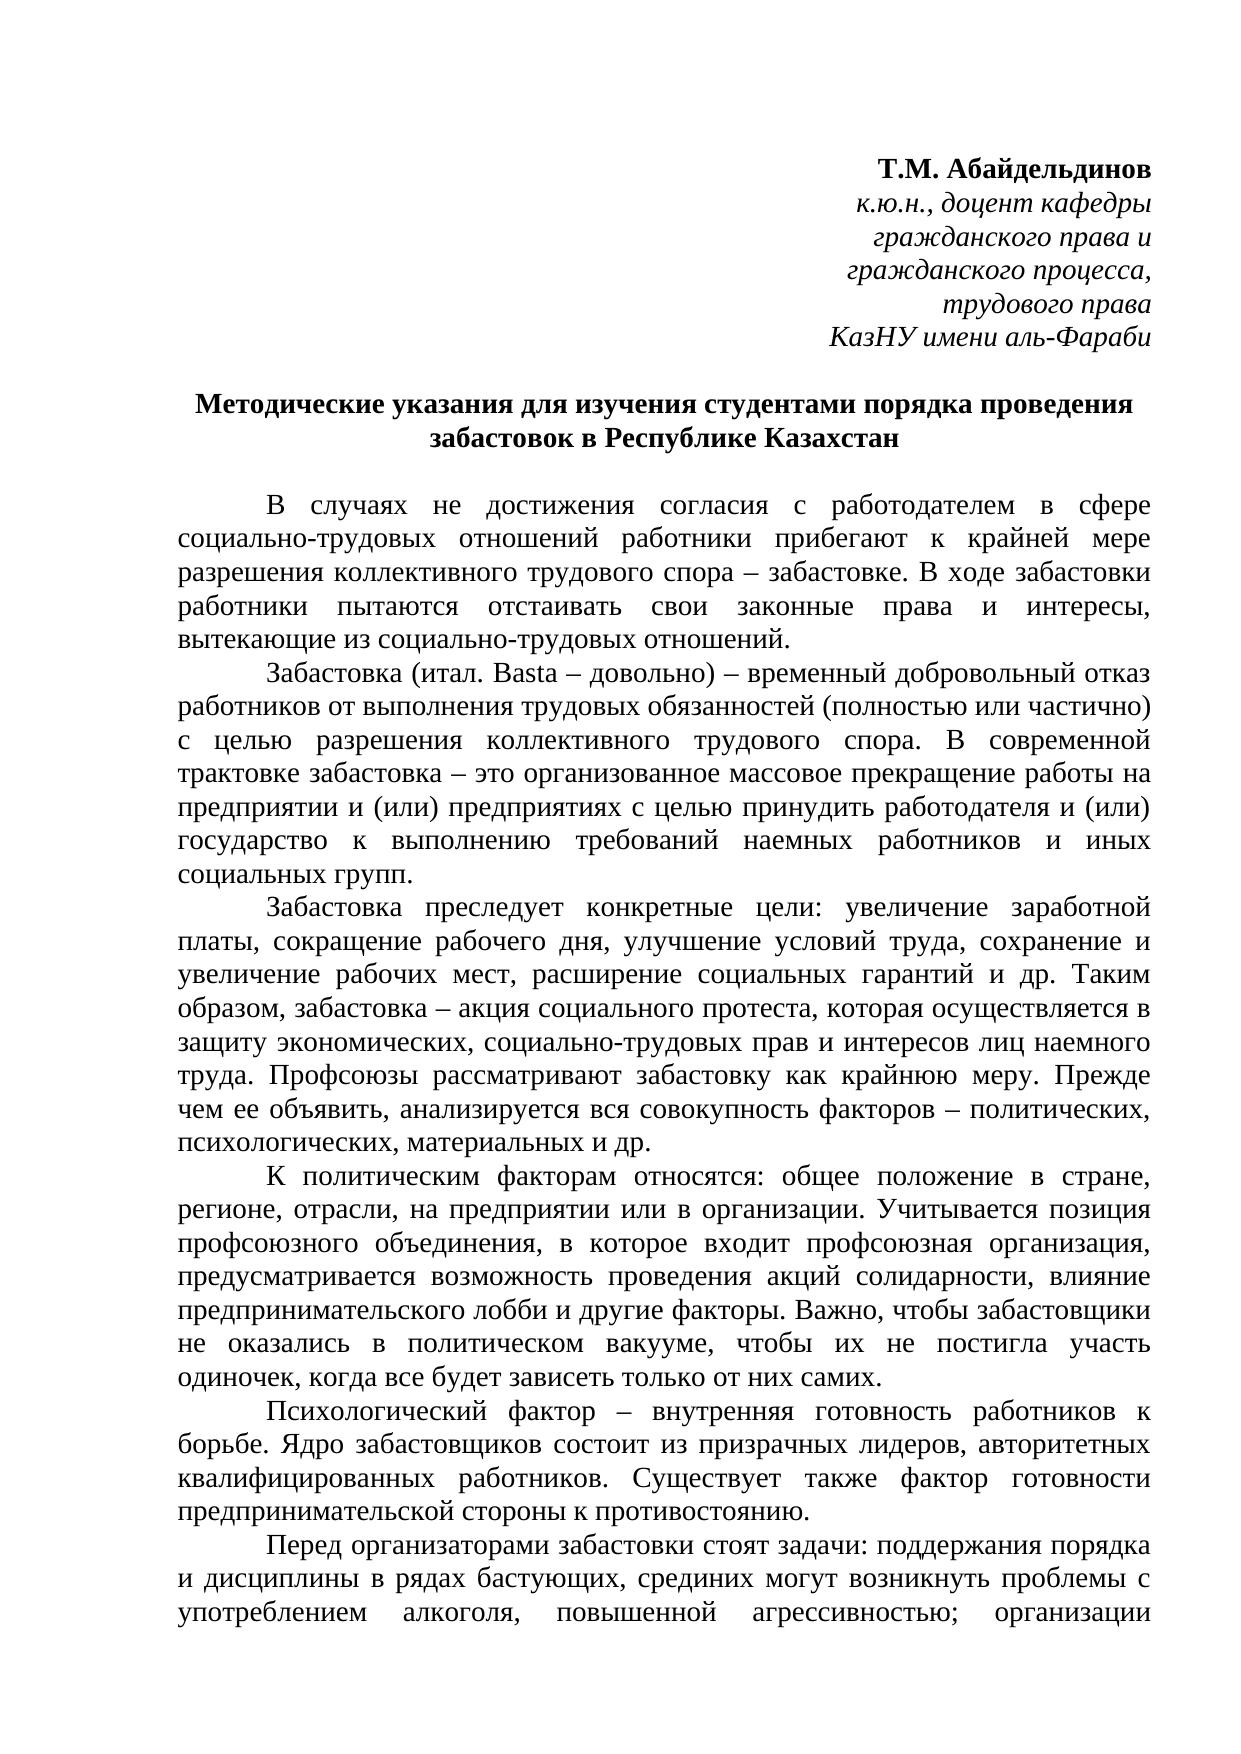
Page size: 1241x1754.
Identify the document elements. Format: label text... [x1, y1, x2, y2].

text к.ю.н., доцент кафедры [177, 185, 1152, 219]
text В случаях не достижения согласия с работодателем в сфере социально-трудовых отношений работники прибегают к крайней мере разрешения коллективного трудового спора – забастовке. В ходе забастовки работники пытаются отстаивать свои законные права и интересы, вытекающие из социально-трудовых отношений. [177, 487, 1152, 655]
text Методические указания для изучения студентами порядка проведения забастовок в Республике Казахстан [177, 386, 1152, 453]
text гражданского процесса, [177, 252, 1152, 286]
text К политическим факторам относятся: общее положение в стране, регионе, отрасли, на предприятии или в организации. Учитывается позиция профсоюзного объединения, в которое входит профсоюзная организация, предусматривается возможность проведения акций солидарности, влияние предпринимательского лобби и другие факторы. Важно, чтобы забастовщики не оказались в политическом вакууме, чтобы их не постигла участь одиночек, когда все будет зависеть только от них самих. [177, 1158, 1152, 1393]
text КазНУ имени аль-Фараби [177, 319, 1152, 353]
text Забастовка (итал. Basta – довольно) – временный добровольный отказ работников от выполнения трудовых обязанностей (полностью или частично) с целью разрешения коллективного трудового спора. В современной трактовке забастовка – это организованное массовое прекращение работы на предприятии и (или) предприятиях с целью принудить работодателя и (или) государство к выполнению требований наемных работников и иных социальных групп. [177, 655, 1152, 889]
text Психологический фактор – внутренняя готовность работников к борьбе. Ядро забастовщиков состоит из призрачных лидеров, авторитетных квалифицированных работников. Существует также фактор готовности предпринимательской стороны к противостоянию. [177, 1393, 1152, 1527]
text Т.М. Абайдельдинов [177, 152, 1152, 185]
text гражданского права и [177, 219, 1152, 252]
text трудового права [177, 286, 1152, 319]
text Забастовка преследует конкретные цели: увеличение заработной платы, сокращение рабочего дня, улучшение условий труда, сохранение и увеличение рабочих мест, расширение социальных гарантий и др. Таким образом, забастовка – акция социального протеста, которая осуществляется в защиту экономических, социально-трудовых прав и интересов лиц наемного труда. Профсоюзы рассматривают забастовку как крайнюю меру. Прежде чем ее объявить, анализируется вся совокупность факторов – политических, психологических, материальных и др. [177, 889, 1152, 1158]
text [177, 1527, 1152, 1627]
